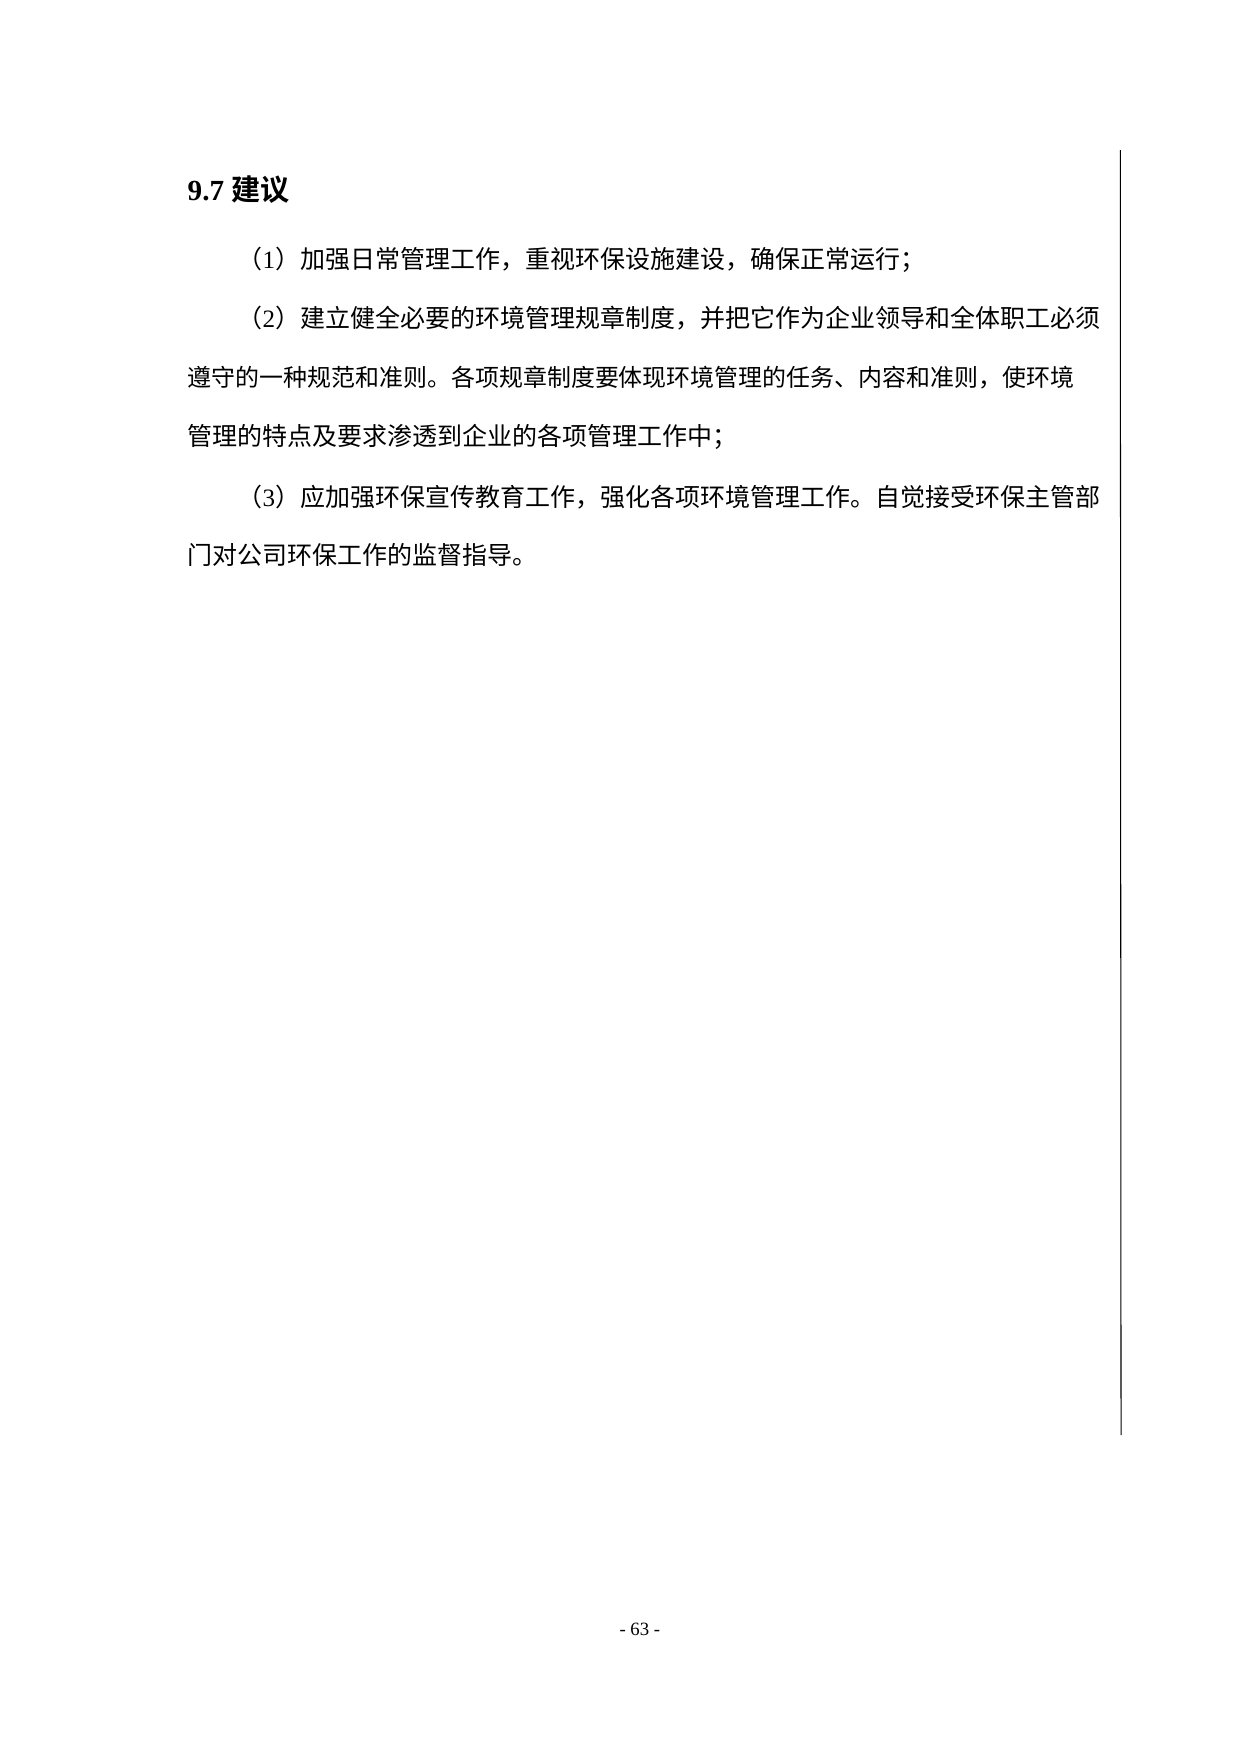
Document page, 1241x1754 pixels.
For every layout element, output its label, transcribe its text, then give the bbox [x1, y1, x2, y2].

text （3）应加强环保宣传教育工作，强化各项环境管理工作。自觉接受环保主管部 [237, 482, 1108, 513]
text - 63 - [150, 1618, 1129, 1639]
text 管理的特点及要求渗透到企业的各项管理工作中； [187, 423, 1108, 451]
text （1）加强日常管理工作，重视环保设施建设，确保正常运行； [237, 244, 1108, 274]
text 9.7 建议 [187, 172, 1108, 208]
text 遵守的一种规范和准则。各项规章制度要体现环境管理的任务、内容和准则，使环境 [187, 364, 1108, 392]
text 门对公司环保工作的监督指导。 [187, 542, 1108, 570]
text （2）建立健全必要的环境管理规章制度，并把它作为企业领导和全体职工必须 [237, 304, 1108, 334]
